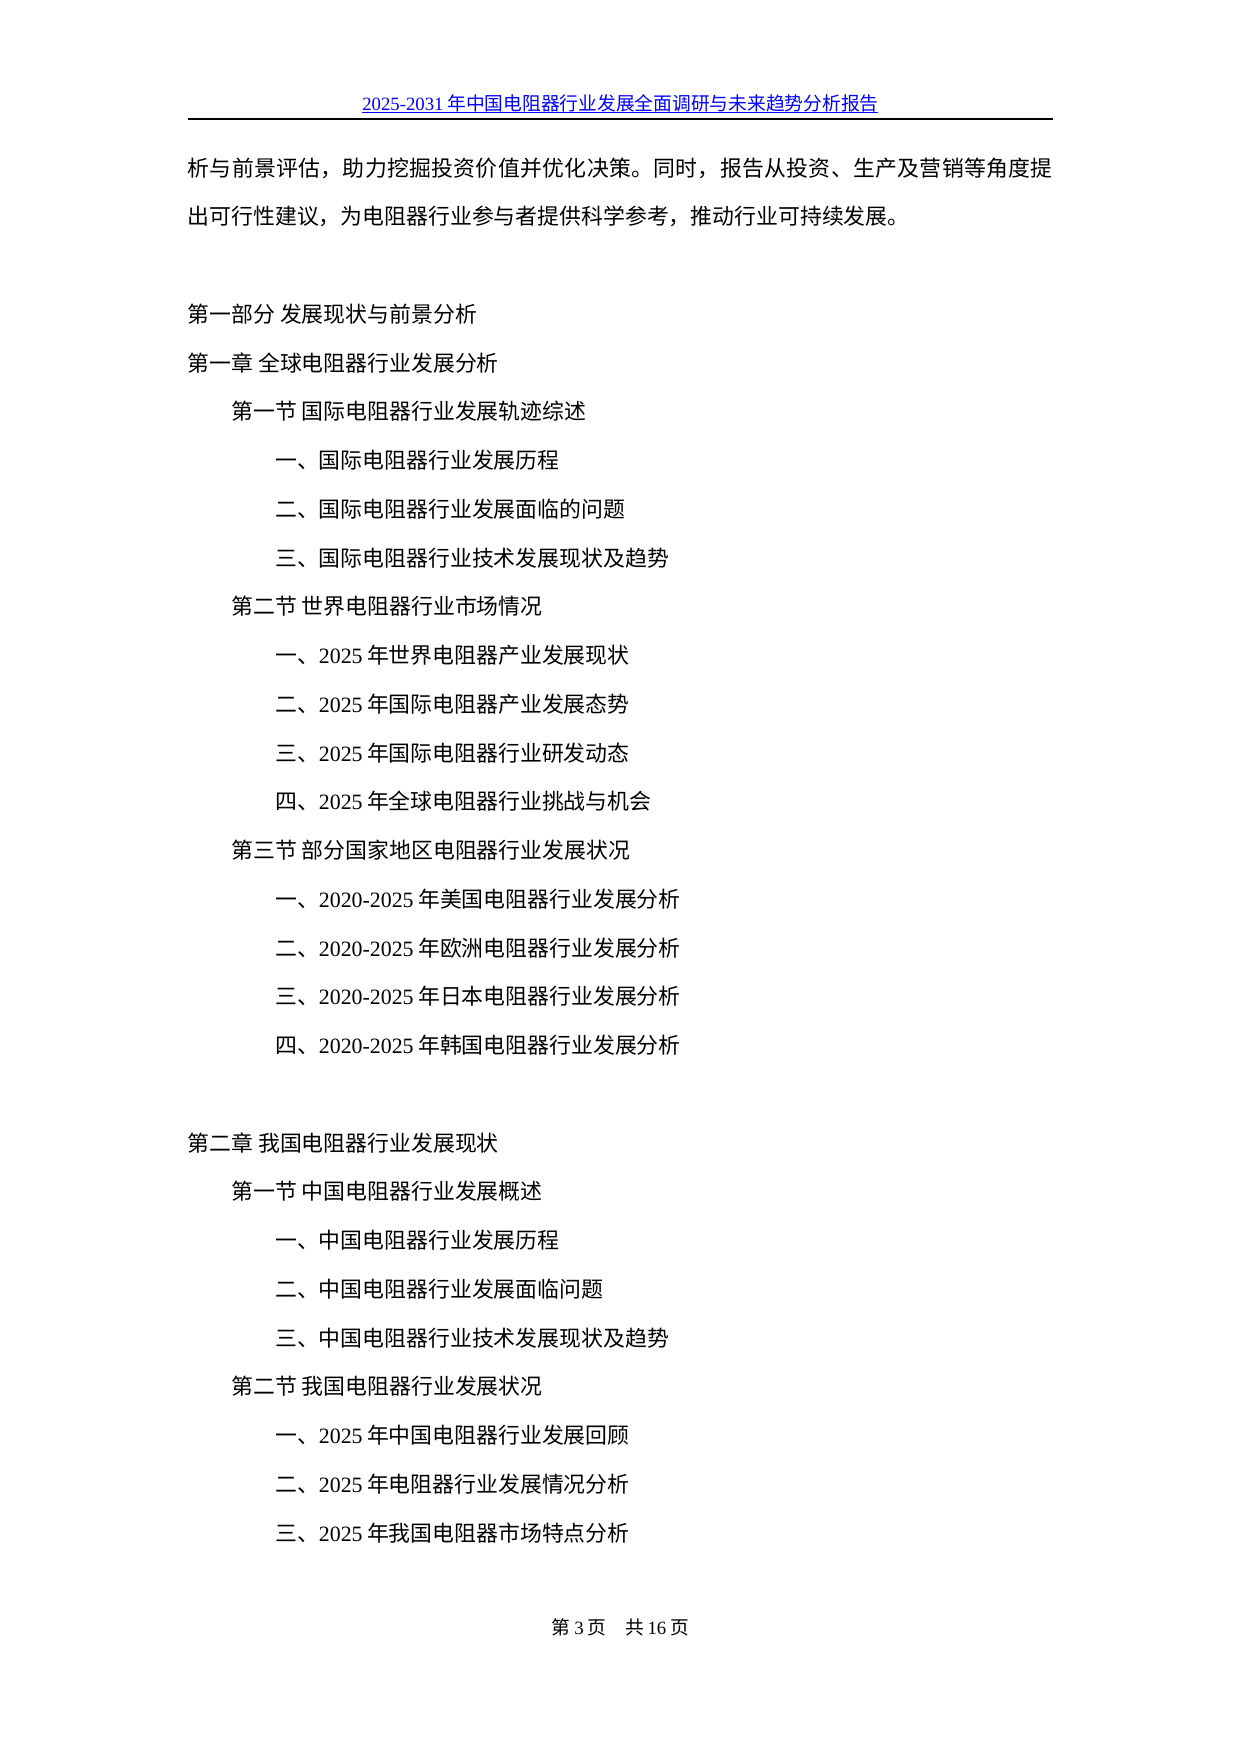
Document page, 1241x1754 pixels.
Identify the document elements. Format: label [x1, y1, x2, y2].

text [187, 150, 1053, 1548]
